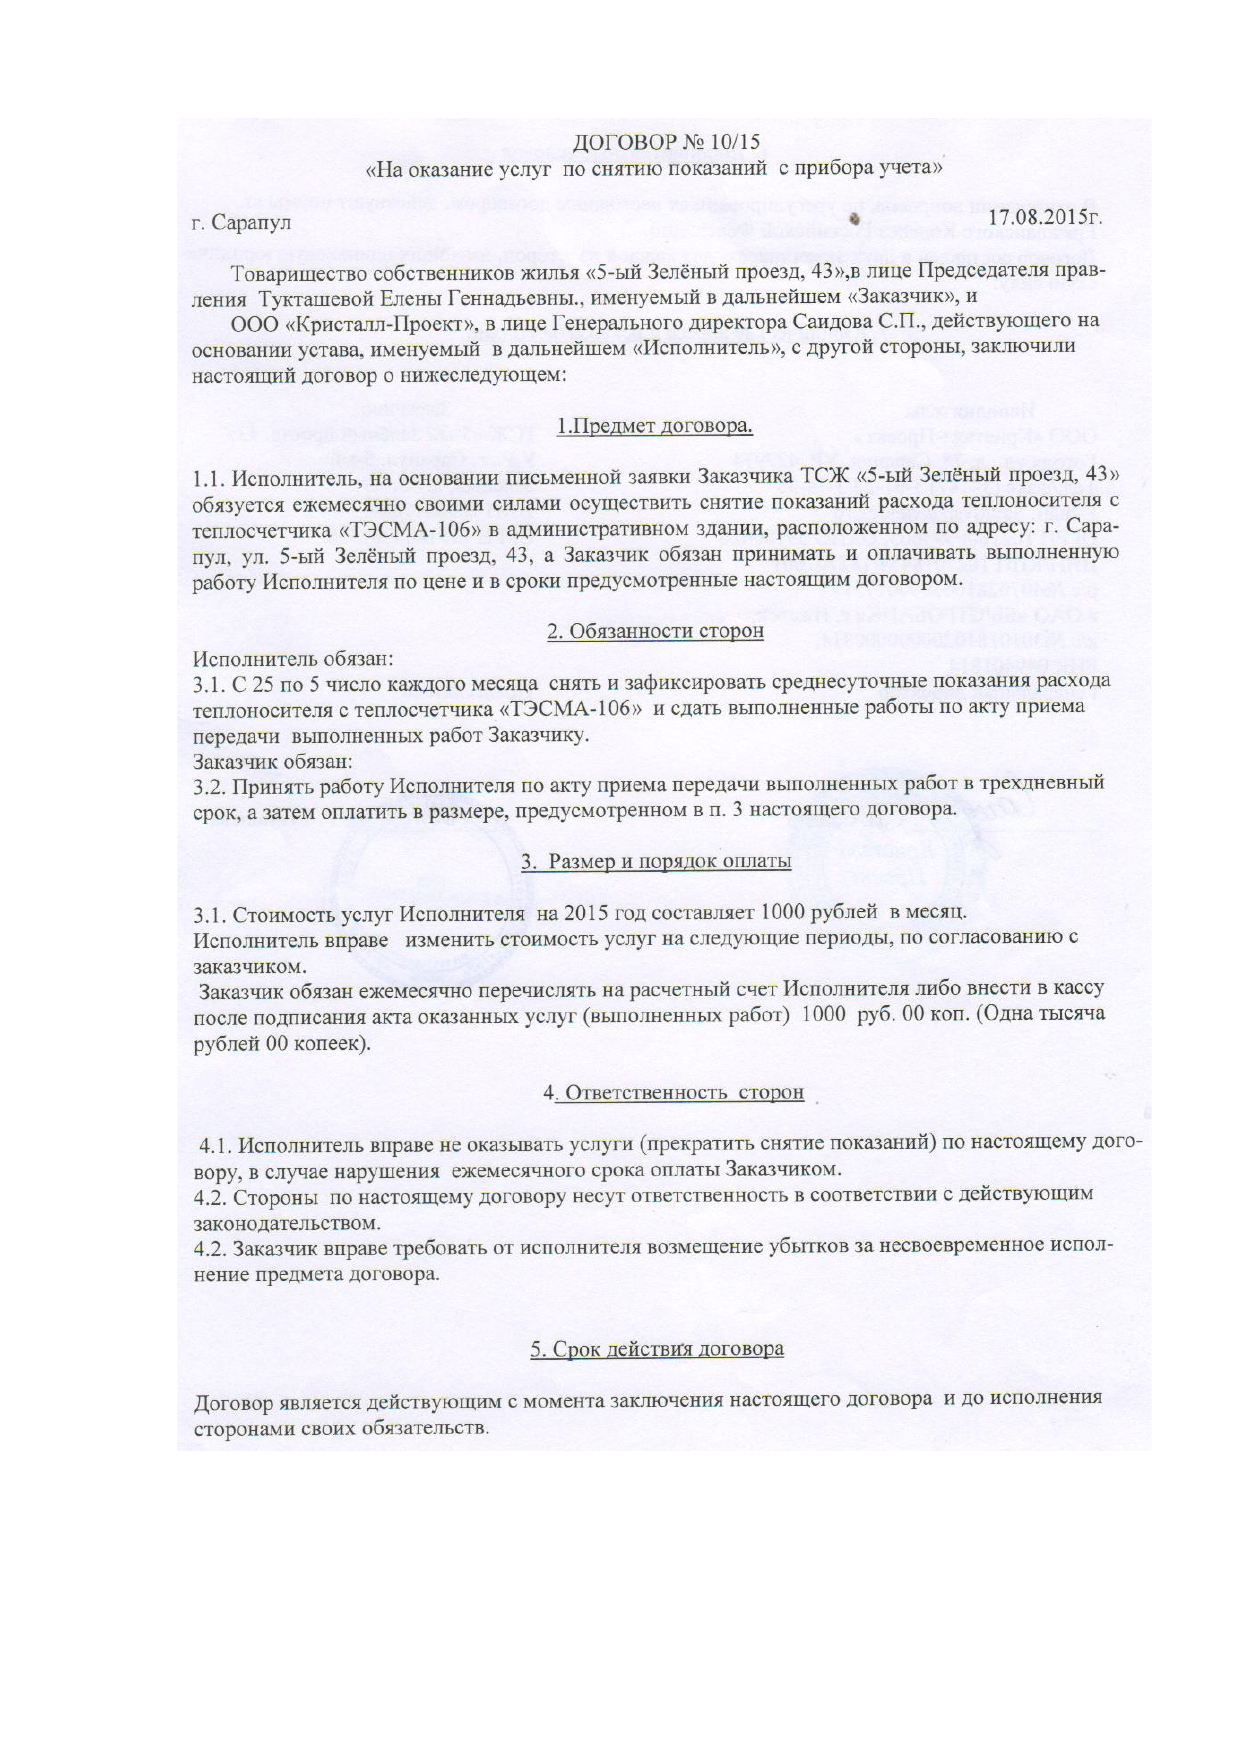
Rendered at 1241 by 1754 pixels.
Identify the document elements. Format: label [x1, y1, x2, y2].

picture [177, 118, 1152, 1451]
